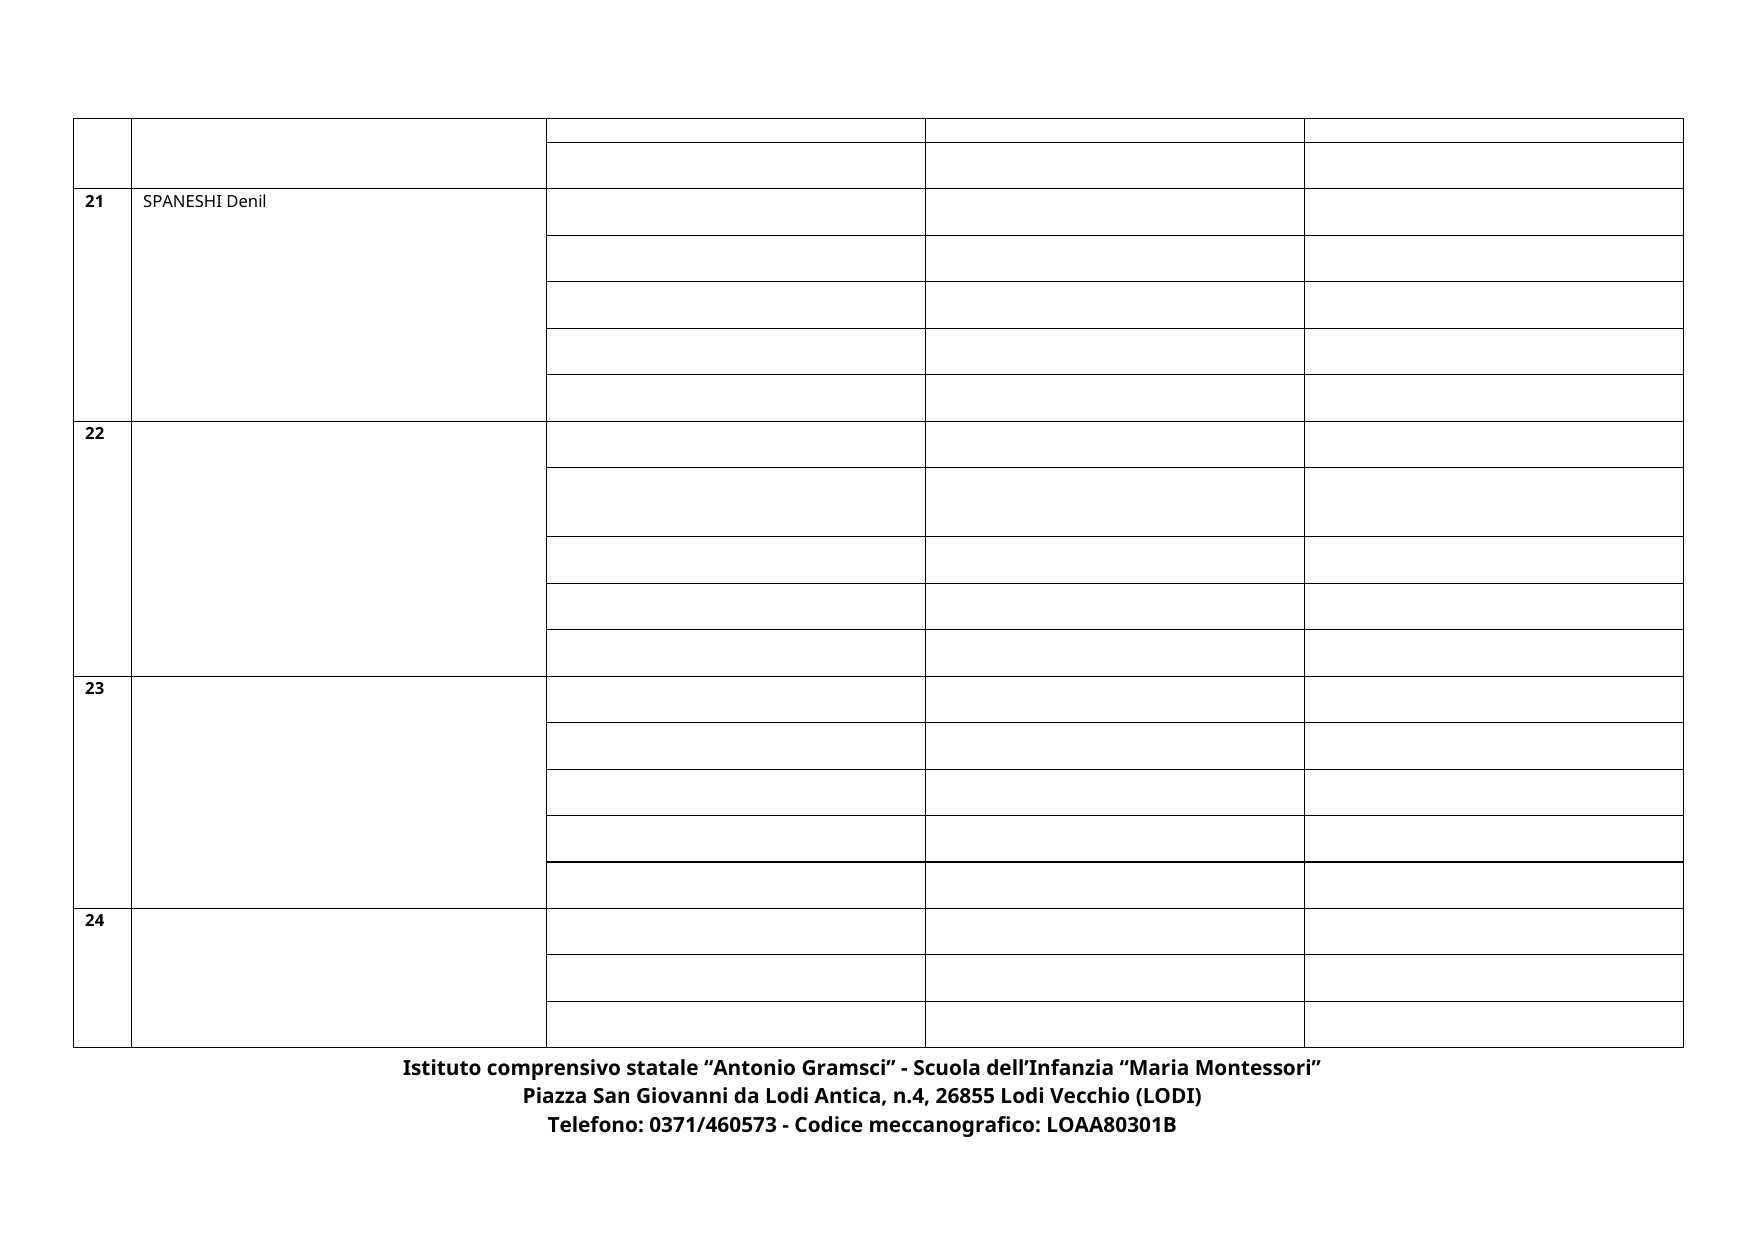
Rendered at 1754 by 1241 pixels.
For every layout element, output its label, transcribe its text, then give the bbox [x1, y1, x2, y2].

table_cell [547, 422, 925, 467]
table_cell [1305, 630, 1683, 676]
table_cell [926, 909, 1304, 954]
table_cell [547, 375, 925, 421]
table_cell 22 [74, 422, 131, 676]
table_cell 24 [74, 909, 131, 1047]
table_cell 23 [74, 677, 131, 908]
table_cell [547, 723, 925, 768]
table_cell [547, 630, 925, 676]
table_cell [1305, 119, 1683, 142]
table_cell [547, 770, 925, 815]
table_cell [547, 143, 925, 188]
table_cell [547, 584, 925, 629]
table_cell [926, 677, 1304, 722]
table_cell [1305, 584, 1683, 629]
table_cell [132, 909, 546, 1047]
table_cell [1305, 677, 1683, 722]
table_cell [1305, 282, 1683, 328]
table_cell [1305, 189, 1683, 235]
table_cell 21 [74, 189, 131, 421]
table_cell [1305, 955, 1683, 1001]
table_cell [547, 468, 925, 536]
table_cell [926, 770, 1304, 815]
table_cell [1305, 468, 1683, 536]
table_cell [926, 375, 1304, 421]
table_cell [547, 677, 925, 722]
table_cell [547, 863, 925, 908]
table_cell [547, 236, 925, 281]
table_cell [1305, 909, 1683, 954]
table_cell [926, 537, 1304, 583]
table_cell [926, 189, 1304, 235]
table_cell [926, 955, 1304, 1001]
table_cell [547, 119, 925, 142]
table_cell [926, 863, 1304, 908]
table_cell [1305, 1002, 1683, 1047]
table_cell [547, 1002, 925, 1047]
table_cell [926, 468, 1304, 536]
table_cell [1305, 723, 1683, 768]
table_cell [926, 1002, 1304, 1047]
table_cell [547, 189, 925, 235]
table_cell [926, 329, 1304, 374]
table_cell [926, 119, 1304, 142]
table_cell [547, 816, 925, 861]
table_cell [1305, 863, 1683, 908]
table_cell [1305, 236, 1683, 281]
table_cell [547, 537, 925, 583]
table_cell [1305, 816, 1683, 861]
table_cell [1305, 422, 1683, 467]
table_cell [1305, 143, 1683, 188]
table_cell [547, 955, 925, 1001]
table_cell [1305, 329, 1683, 374]
table_cell [1305, 375, 1683, 421]
table_cell [926, 236, 1304, 281]
table_cell [547, 282, 925, 328]
table_cell [926, 282, 1304, 328]
table_cell [547, 909, 925, 954]
table_cell [1305, 537, 1683, 583]
table_cell SPANESHI Denil [132, 189, 546, 421]
table_cell [132, 422, 546, 676]
table_cell [926, 143, 1304, 188]
table_cell [926, 816, 1304, 861]
table_cell [926, 422, 1304, 467]
table_cell [926, 584, 1304, 629]
table_cell [547, 329, 925, 374]
table_cell [926, 630, 1304, 676]
table_cell [926, 723, 1304, 768]
table_cell [132, 677, 546, 908]
table_cell [1305, 770, 1683, 815]
